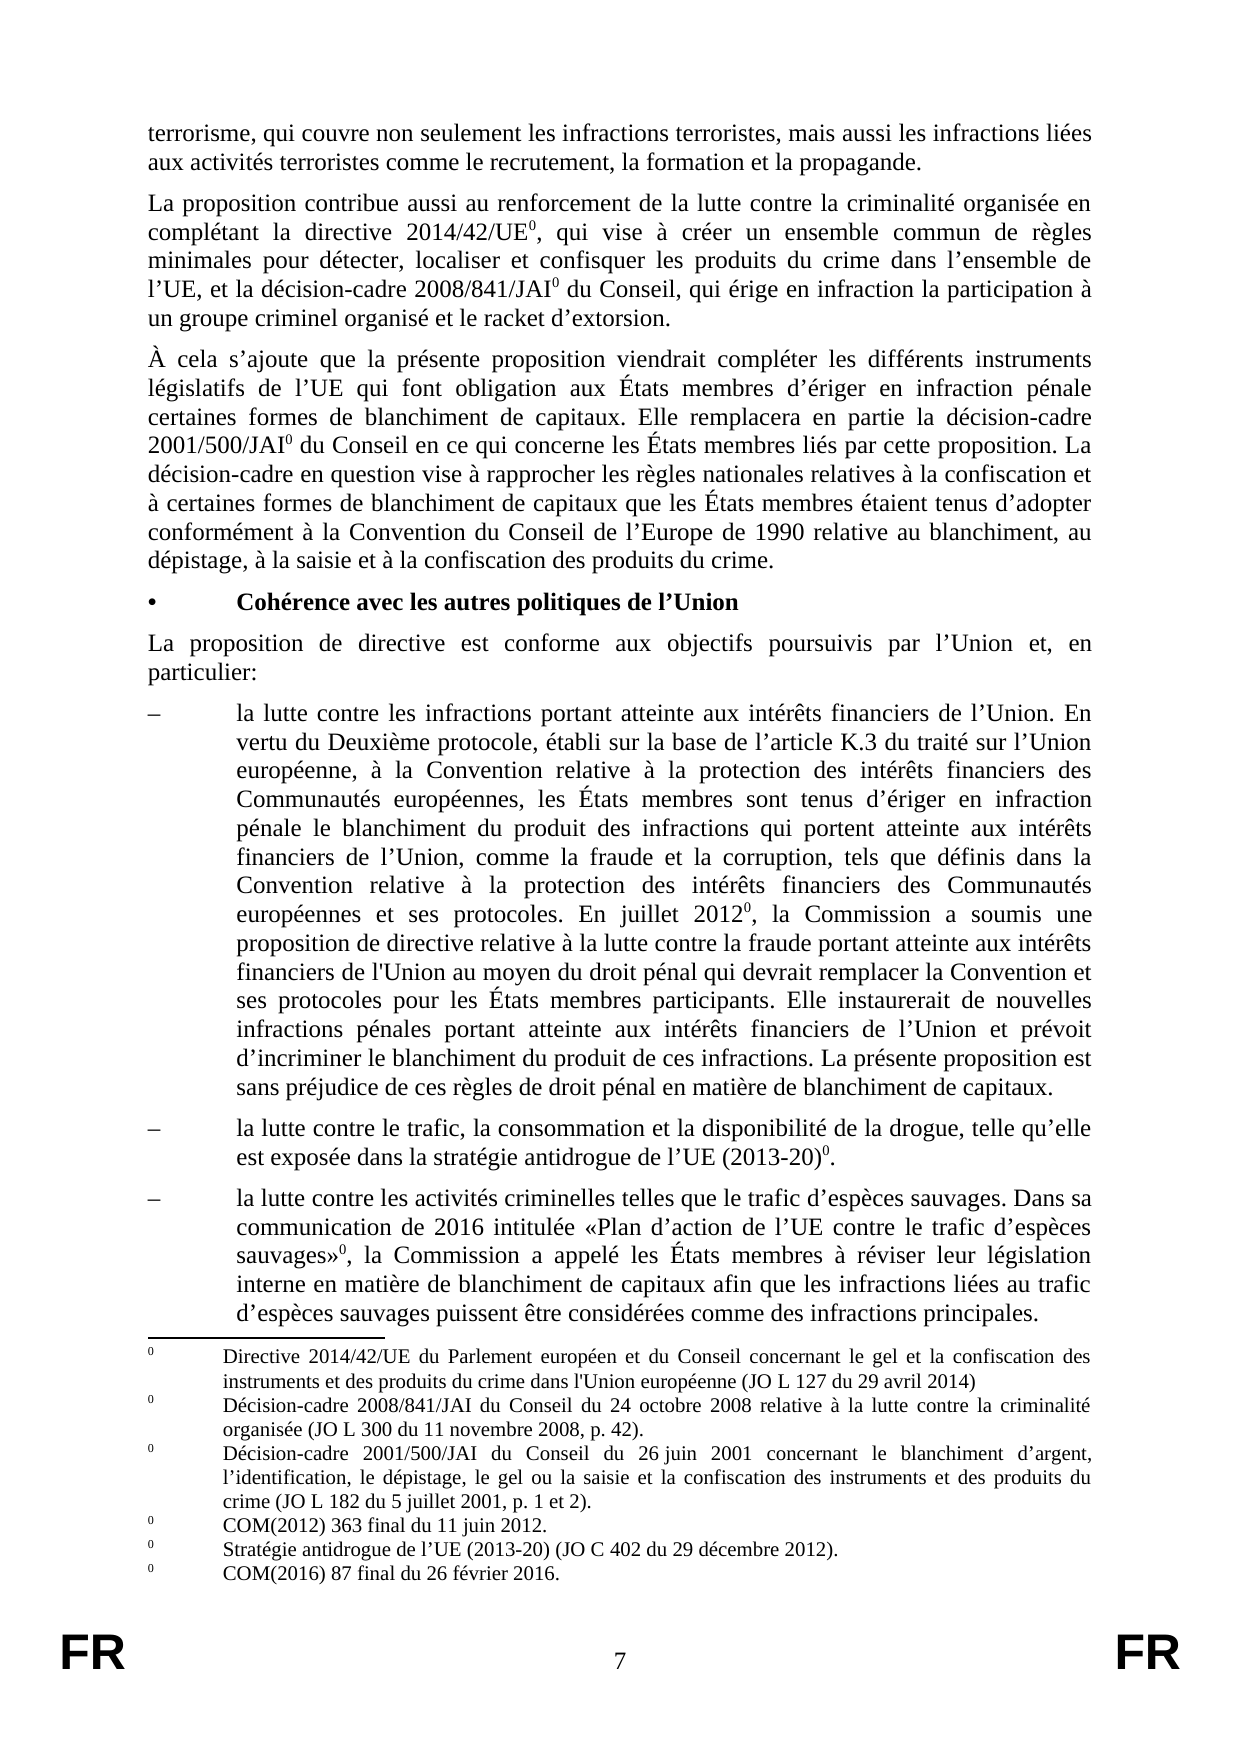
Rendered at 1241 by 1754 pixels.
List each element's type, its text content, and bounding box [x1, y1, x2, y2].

text La proposition contribue aussi au renforcement de la lutte contre la criminalité organisée en complétant la directive 2014/42/UE, qui vise à créer un ensemble commun de règles minimales pour détecter, localiser et confisquer les produits du crime dans l’ensemble de l’UE, et la décision-cadre 2008/841/JAI du Conseil, qui érige en infraction la participation à un groupe criminel organisé et le racket d’extorsion. [148, 188, 1093, 332]
subtitle • Cohérence avec les autres politiques de l’Union [148, 587, 1093, 616]
text la lutte contre le trafic, la consommation et la disponibilité de la drogue, telle qu’elle est exposée dans la stratégie antidrogue de l’UE (2013-20). [148, 1113, 1093, 1171]
list la lutte contre les infractions portant atteinte aux intérêts financiers de l’Union. En vertu du Deuxième protocole, établi sur la base de l’article K.3 du traité sur l’Union européenne, à la Convention relative à la protection des intérêts financiers des Communautés européennes, les États membres sont tenus d’ériger en infraction pénale le blanchiment du produit des infractions qui portent atteinte aux intérêts financiers de l’Union, comme la fraude et la corruption, tels que définis dans la Convention relative à la protection des intérêts financiers des Communautés européennes et ses protocoles. En juillet 2012, la Commission a soumis une proposition de directive relative à la lutte contre la fraude portant atteinte aux intérêts financiers de l'Union au moyen du droit pénal qui devrait remplacer la Convention et ses protocoles pour les États membres participants. Elle instaurerait de nouvelles infractions pénales portant atteinte aux intérêts financiers de l’Union et prévoit d’incriminer le blanchiment du produit de ces infractions. La présente proposition est sans préjudice de ces règles de droit pénal en matière de blanchiment de capitaux. [148, 698, 1093, 1101]
text La proposition de directive est conforme aux objectifs poursuivis par l’Union et, en particulier: [148, 628, 1093, 686]
text la lutte contre les activités criminelles telles que le trafic d’espèces sauvages. Dans sa communication de 2016 intitulée «Plan d’action de l’UE contre le trafic d’espèces sauvages», la Commission a appelé les États membres à réviser leur législation interne en matière de blanchiment de capitaux afin que les infractions liées au trafic d’espèces sauvages puissent être considérées comme des infractions principales. [148, 1183, 1093, 1327]
text À cela s’ajoute que la présente proposition viendrait compléter les différents instruments législatifs de l’UE qui font obligation aux États membres d’ériger en infraction pénale certaines formes de blanchiment de capitaux. Elle remplacera en partie la décision-cadre 2001/500/JAI du Conseil en ce qui concerne les États membres liés par cette proposition. La décision-cadre en question vise à rapprocher les règles nationales relatives à la confiscation et à certaines formes de blanchiment de capitaux que les États membres étaient tenus d’adopter conformément à la Convention du Conseil de l’Europe de 1990 relative au blanchiment, au dépistage, à la saisie et à la confiscation des produits du crime. [148, 344, 1093, 574]
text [148, 118, 1093, 176]
